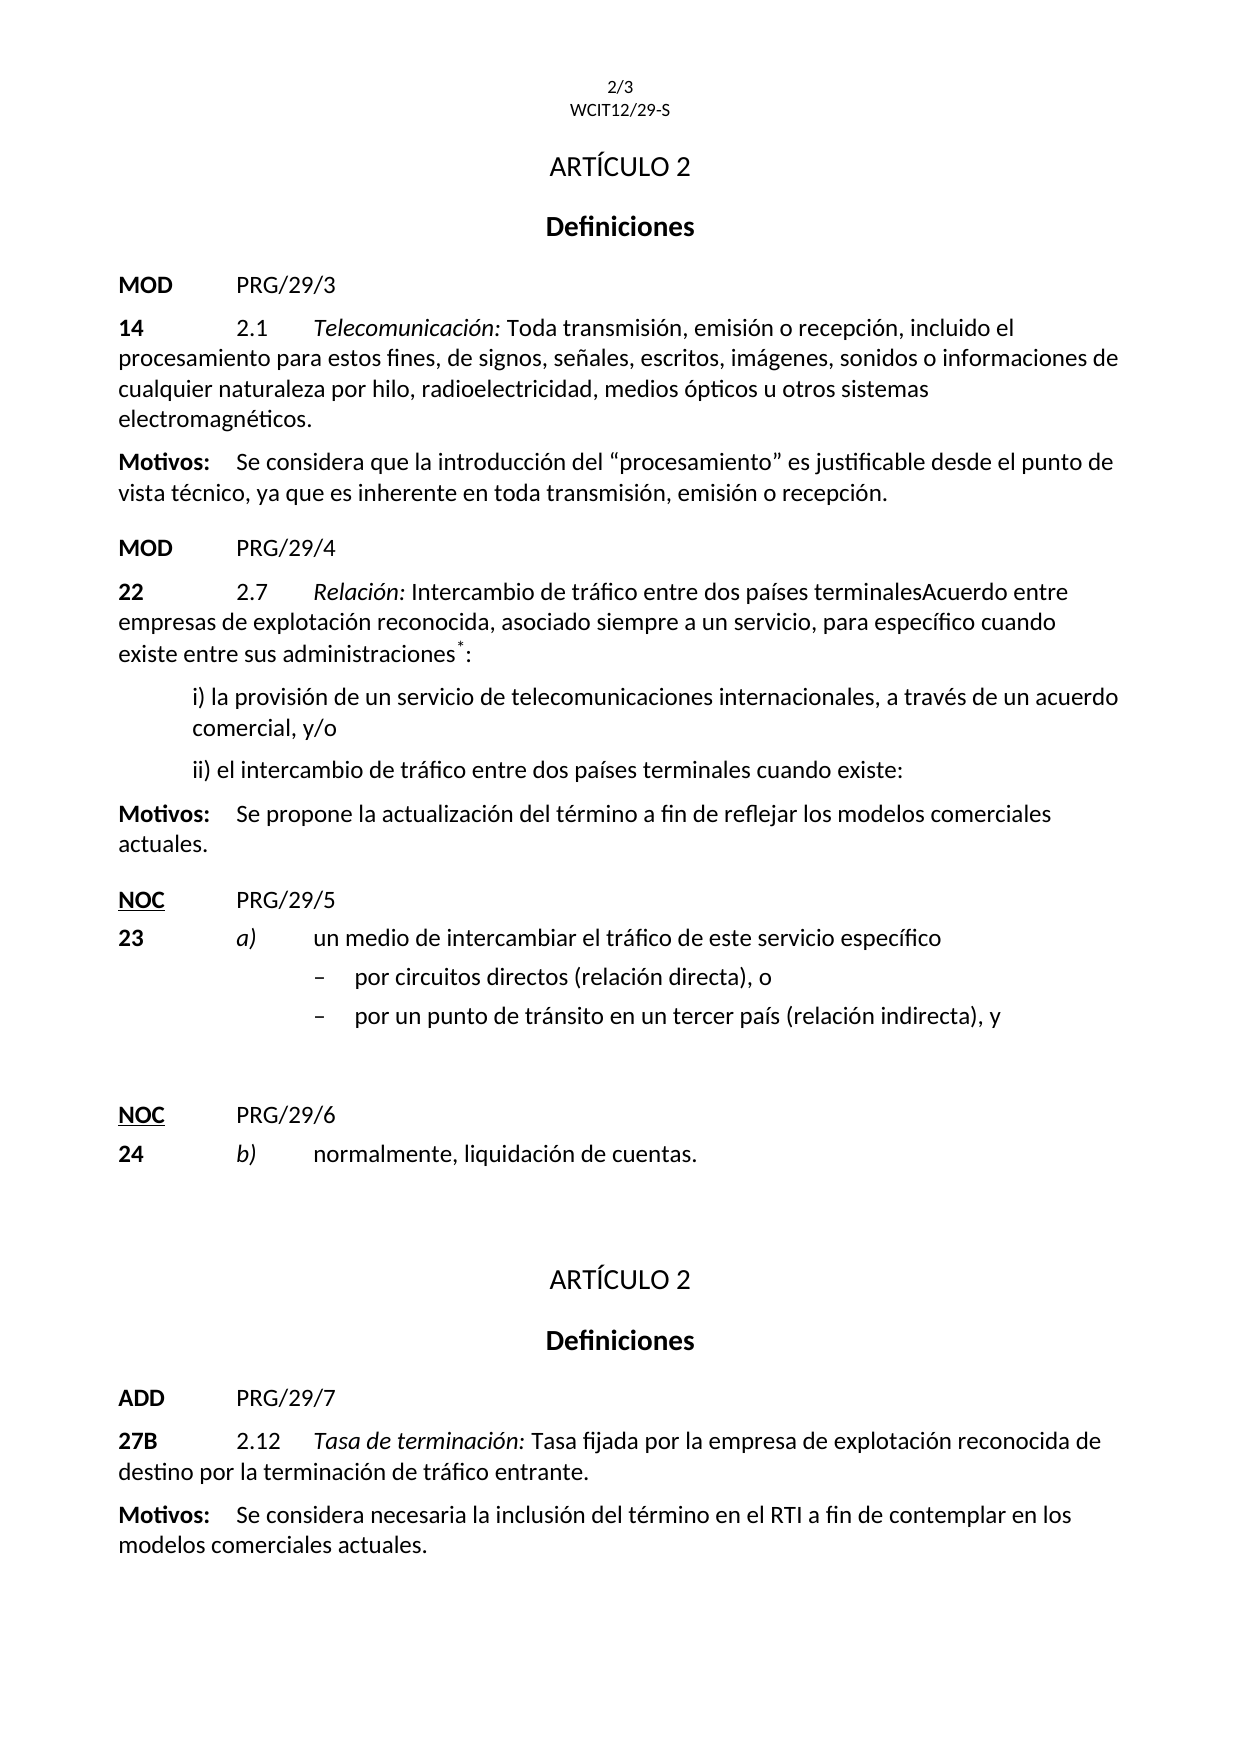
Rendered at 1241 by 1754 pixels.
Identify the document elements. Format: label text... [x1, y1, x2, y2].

text ADD PRG/29/7#10970 [118, 1382, 1122, 1413]
text 24 b) normalmente, liquidación de cuentas. [118, 1138, 1122, 1168]
text Motivos: Se considera necesaria la inclusión del término en el RTI a fin de contemplar en los modelos comerciales actuales. [118, 1499, 1122, 1560]
text Motivos: Se considera que la introducción del “procesamiento” es justificable desde el punto de vista técnico, ya que es inherente en toda transmisión, emisión o recepción. [118, 447, 1122, 508]
text 22 2.7 Relación: , asociado siempre a un servicio: [118, 576, 1122, 669]
text Artículo 2 [118, 1261, 1122, 1297]
text Artículo 2 [118, 148, 1122, 183]
title Definiciones [118, 1322, 1122, 1357]
text NOC PRG/29/5 [118, 884, 1122, 914]
text MOD PRG/29/3 [118, 269, 1122, 299]
text 14 2.1 Telecomunicación: Toda transmisión, emisión o recepciónde signos, señales, escritos, imágenes, sonidos o informaciones de cualquier naturaleza por hilo, radioelectricidad, medio ópticos u otros sistemas electromagnéticos. [118, 312, 1122, 434]
text MOD PRG/29/4 [118, 533, 1122, 563]
title Definiciones [118, 208, 1122, 244]
text 23 a) un medio de intercambiar el tráfico de este servicio específico [118, 923, 1122, 953]
text NOC PRG/29/6 [118, 1099, 1122, 1129]
text – por circuitos directos (relación directa), o [313, 961, 1122, 992]
text – por un punto de tránsito en un tercer país (relación indirecta), y [313, 1000, 1122, 1031]
text 27B 2.12 Tasa de terminación: Tasa fijada por la empresa de explotación reconocida de destino por la terminación de tráfico entrante. [118, 1426, 1122, 1487]
text Motivos: Se propone la actualización del término a fin de reflejar los modelos comerciales actuales. [118, 798, 1122, 859]
